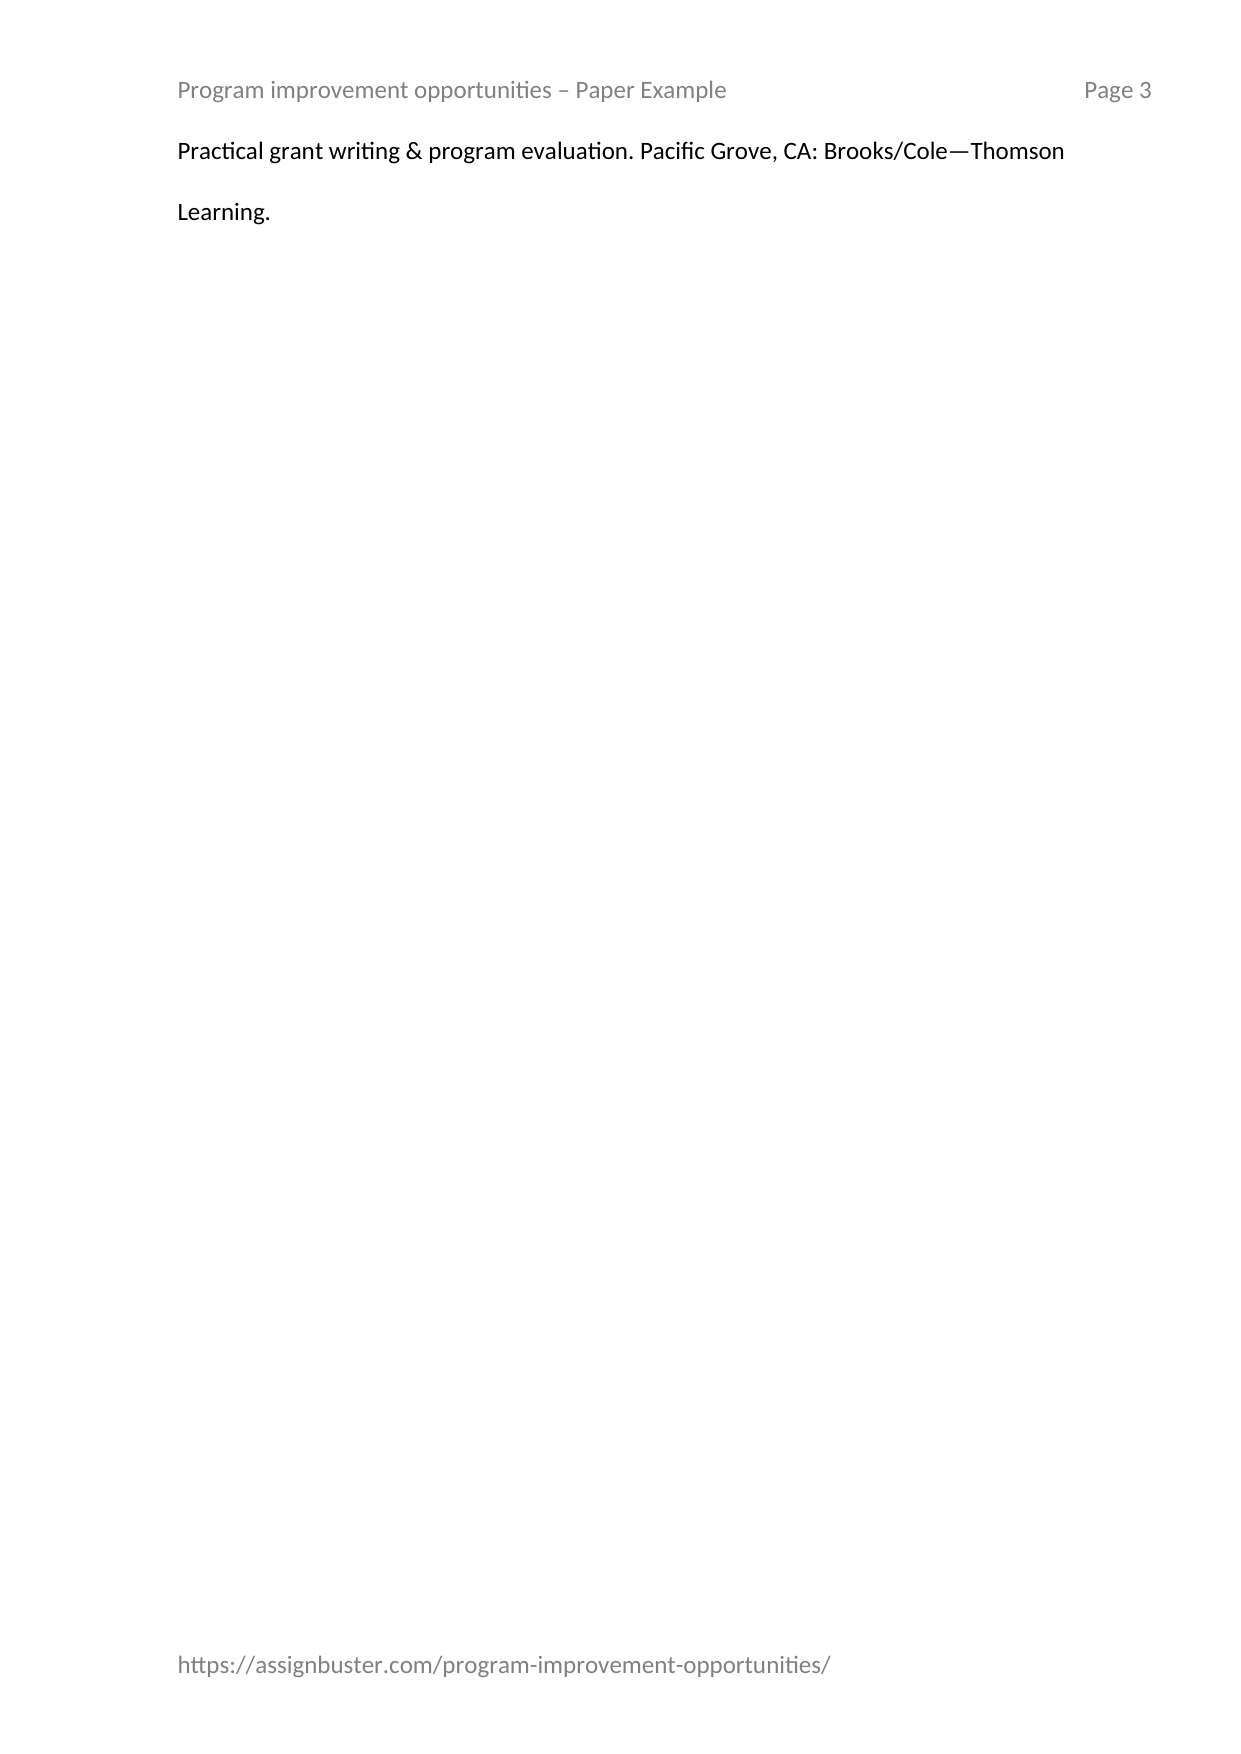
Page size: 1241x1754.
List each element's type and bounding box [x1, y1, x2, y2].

text [177, 135, 1152, 226]
